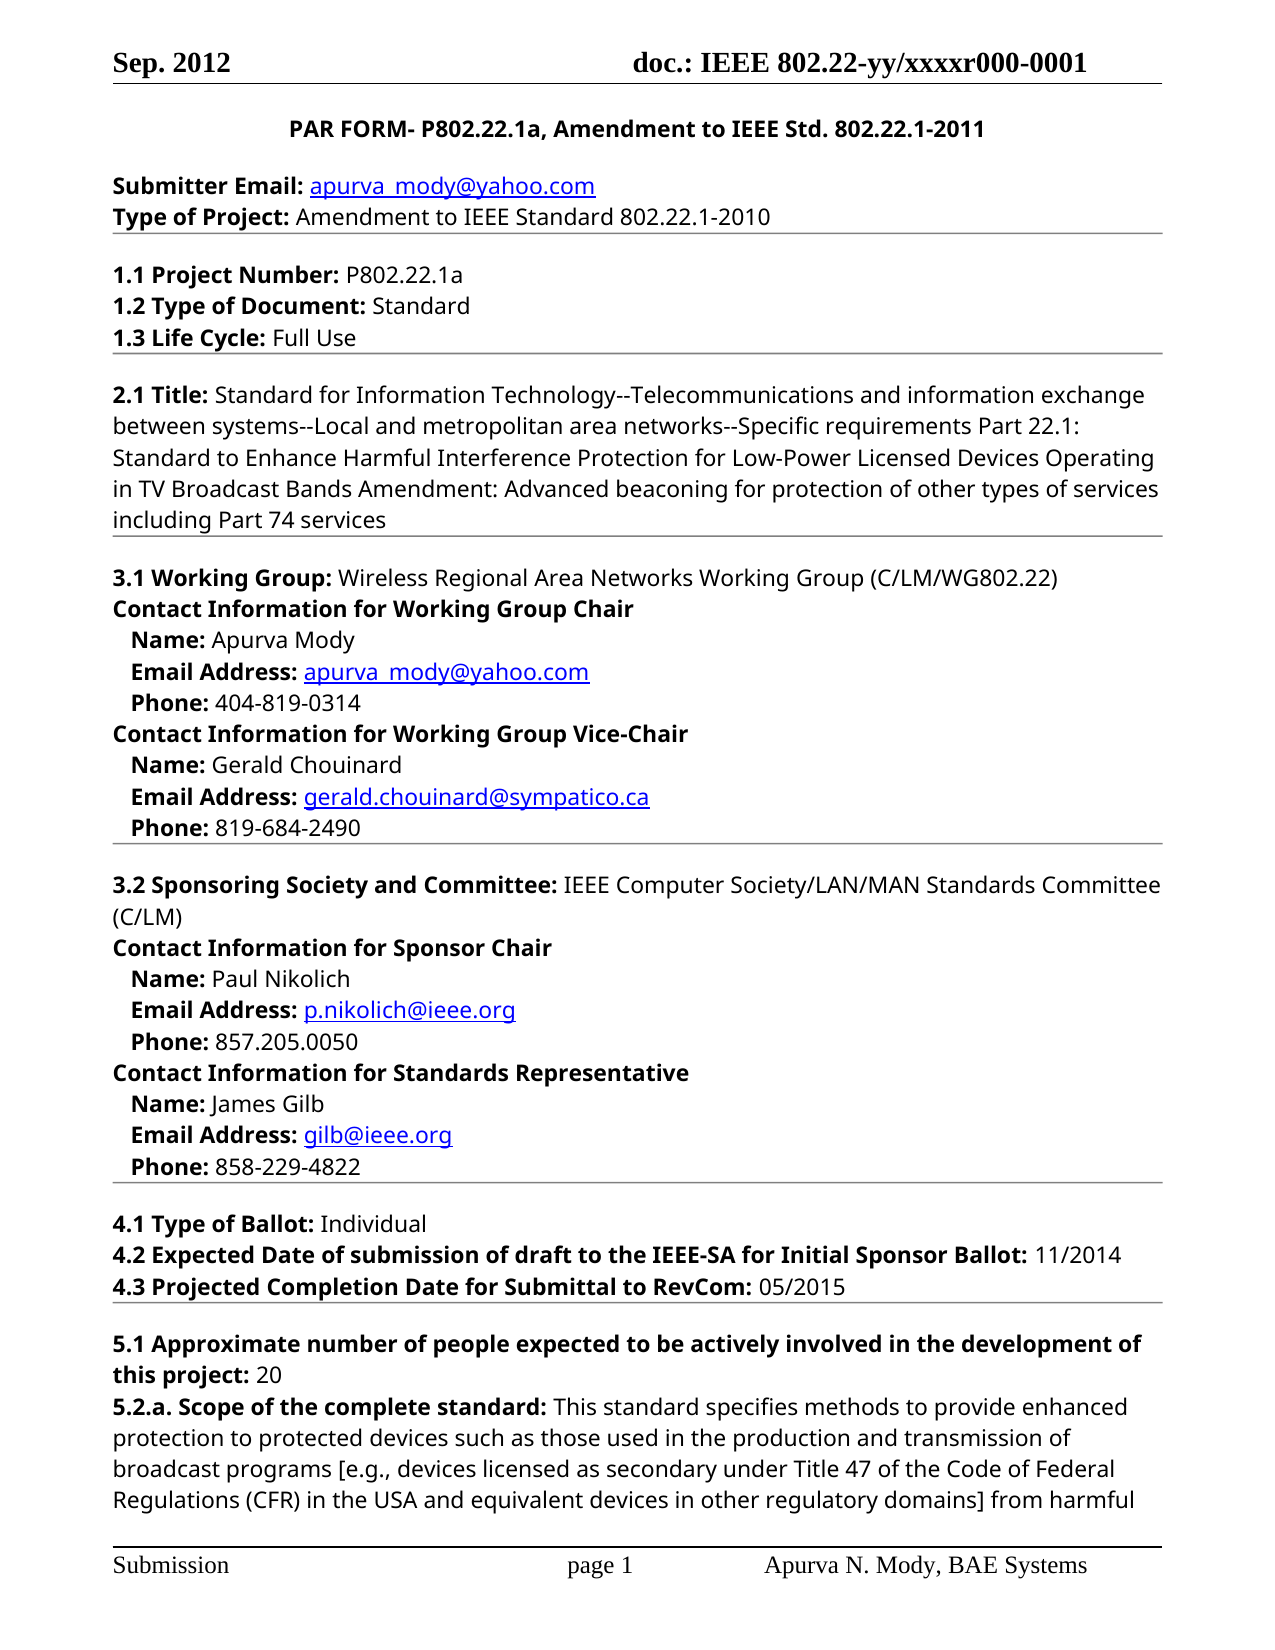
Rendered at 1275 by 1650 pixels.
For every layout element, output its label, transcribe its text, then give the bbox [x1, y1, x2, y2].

text 1.1 Project Number: P802.22.1a 1.2 Type of Document: Standard 1.3 Life Cycle: Full Use [112, 259, 1162, 352]
text 4.1 Type of Ballot: Individual 4.2 Expected Date of submission of draft to the IEEE-SA for Initial Sponsor Ballot: 11/2014 4.3 Projected Completion Date for Submittal to RevCom: 05/2015 [112, 1208, 1162, 1301]
text 2.1 Title: Standard for Information Technology--Telecommunications and information exchange between systems--Local and metropolitan area networks--Specific requirements Part 22.1: Standard to Enhance Harmful Interference Protection for Low-Power Licensed Devices Operating in TV Broadcast Bands Amendment: Advanced beaconing for protection of other types of services including Part 74 services [112, 379, 1162, 535]
text 3.1 Working Group: Wireless Regional Area Networks Working Group (C/LM/WG802.22) Contact Information for Working Group Chair Name: Apurva Mody Email Address: apurva_mody@yahoo.com Phone: 404-819-0314 Contact Information for Working Group Vice-Chair Name: Gerald Chouinard Email Address: gerald.chouinard@sympatico.ca Phone: 819-684-2490 [112, 562, 1162, 842]
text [112, 1328, 1162, 1516]
text Submitter Email: apurva_mody@yahoo.com Type of Project: Amendment to IEEE Standard 802.22.1-2010 [112, 170, 1162, 232]
text PAR FORM- P802.22.1a, Amendment to IEEE Std. 802.22.1-2011 [112, 112, 1162, 144]
text 3.2 Sponsoring Society and Committee: IEEE Computer Society/LAN/MAN Standards Committee (C/LM) Contact Information for Sponsor Chair Name: Paul Nikolich Email Address: p.nikolich@ieee.org Phone: 857.205.0050 Contact Information for Standards Representative Name: James Gilb Email Address: gilb@ieee.org Phone: 858-229-4822 [112, 869, 1162, 1181]
